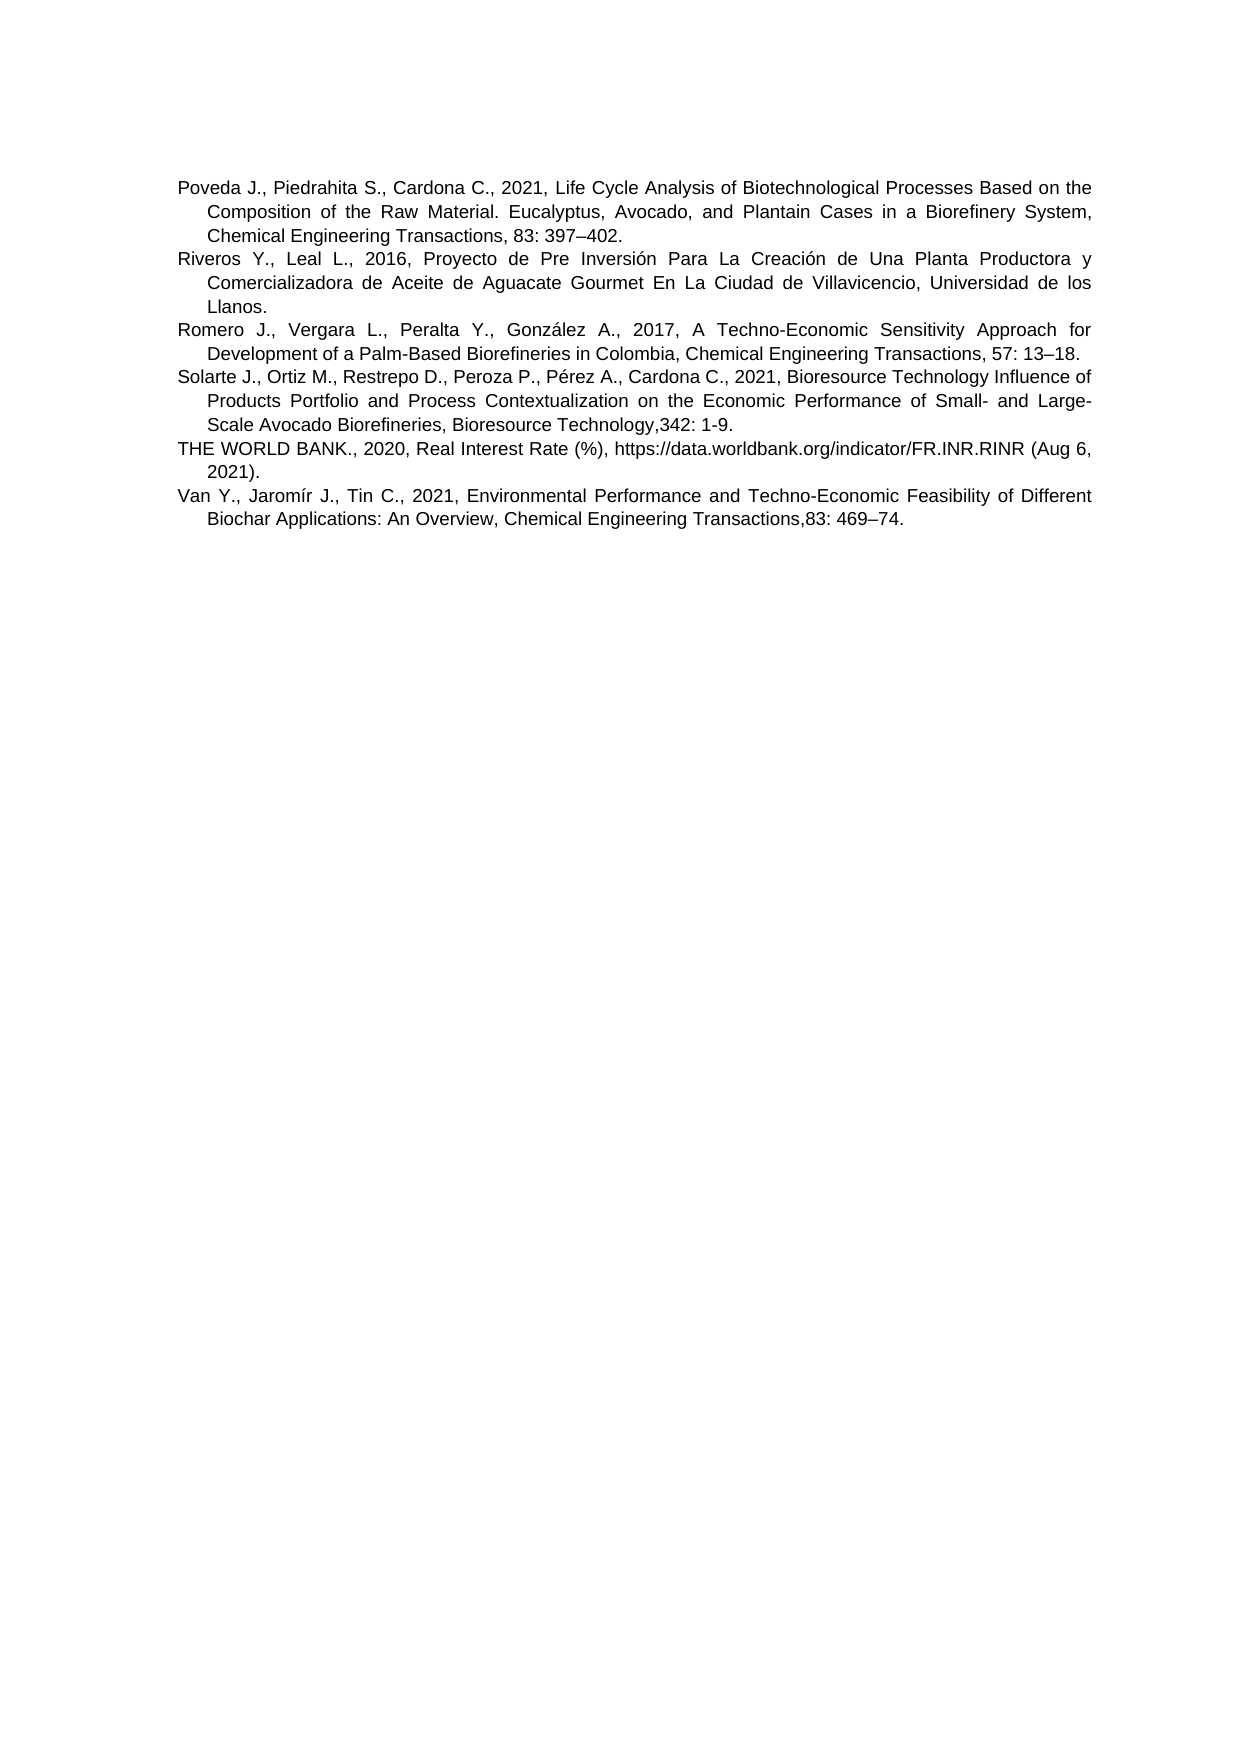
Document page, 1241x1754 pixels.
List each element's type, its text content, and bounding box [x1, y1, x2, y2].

text Romero J., Vergara L., Peralta Y., González A., 2017, A Techno-Economic Sensitivity Approach for Development of a Palm-Based Biorefineries in Colombia, Chemical Engineering Transactions, 57: 13–18. [177, 319, 1092, 364]
text Solarte J., Ortiz M., Restrepo D., Peroza P., Pérez A., Cardona C., 2021, Bioresource Technology Influence of Products Portfolio and Process Contextualization on the Economic Performance of Small- and Large-Scale Avocado Biorefineries, Bioresource Technology,342: 1-9. [177, 366, 1092, 435]
text Van Y., Jaromír J., Tin C., 2021, Environmental Performance and Techno-Economic Feasibility of Different Biochar Applications: An Overview, Chemical Engineering Transactions,83: 469–74. [177, 484, 1092, 530]
text THE WORLD BANK., 2020, Real Interest Rate (%), https://data.worldbank.org/indicator/FR.INR.RINR (Aug 6, 2021). [177, 437, 1092, 482]
text Riveros Y., Leal L., 2016, Proyecto de Pre Inversión Para La Creación de Una Planta Productora y Comercializadora de Aceite de Aguacate Gourmet En La Ciudad de Villavicencio, Universidad de los Llanos. [177, 248, 1092, 317]
text Poveda J., Piedrahita S., Cardona C., 2021, Life Cycle Analysis of Biotechnological Processes Based on the Composition of the Raw Material. Eucalyptus, Avocado, and Plantain Cases in a Biorefinery System, Chemical Engineering Transactions, 83: 397–402. [177, 177, 1092, 246]
